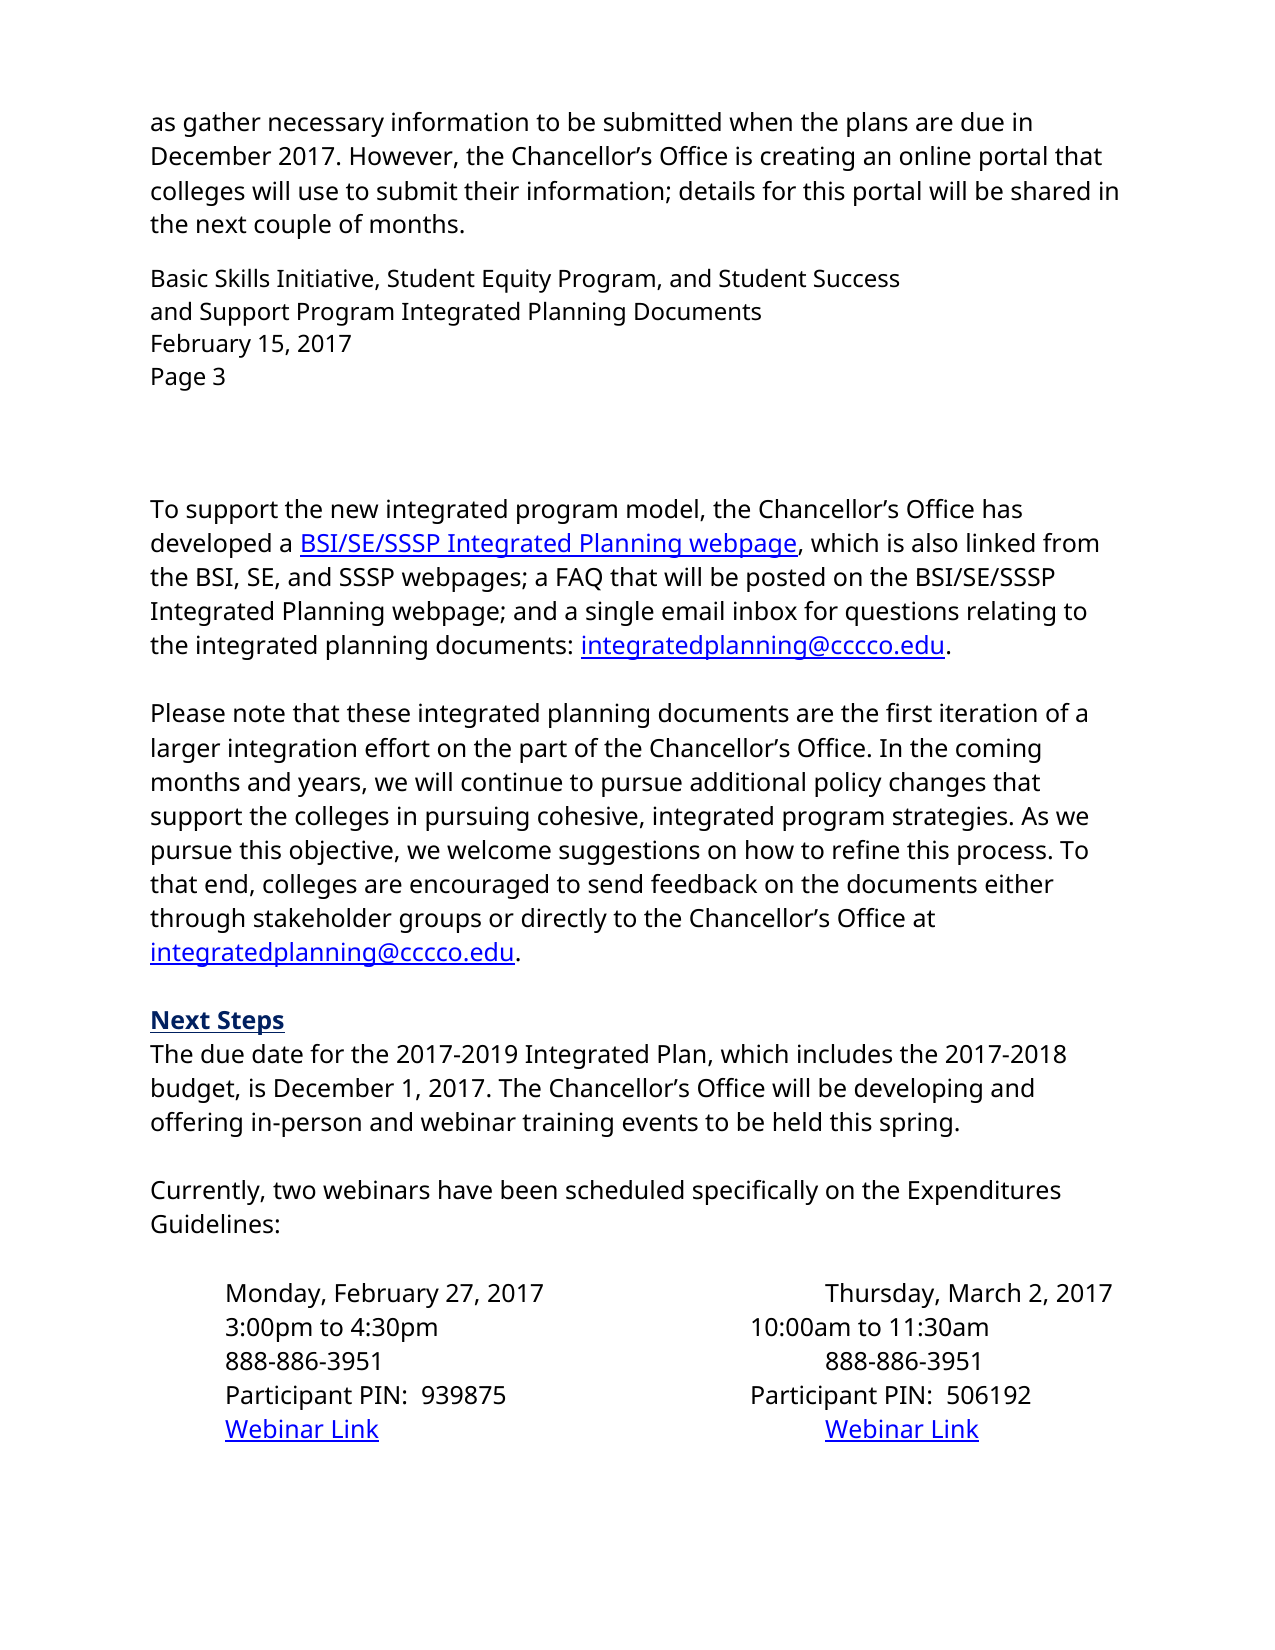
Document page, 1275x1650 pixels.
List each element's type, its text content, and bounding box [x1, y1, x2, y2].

text 3:00pm to 4:30pm 10:00am to 11:30am [225, 1309, 1125, 1343]
text 888-886-3951 888-886-3951 [225, 1343, 1125, 1377]
text Next Steps [150, 1003, 1125, 1037]
text Currently, two webinars have been scheduled specifically on the Expenditures Guidelines: [150, 1173, 1125, 1241]
text To support the new integrated program model, the Chancellor’s Office has developed a BSI/SE/SSSP Integrated Planning webpage, which is also linked from the BSI, SE, and SSSP webpages; a FAQ that will be posted on the BSI/SE/SSSP Integrated Planning webpage; and a single email inbox for questions relating to the integrated planning documents: integratedplanning@cccco.edu. [150, 492, 1125, 662]
text Please note that these integrated planning documents are the first iteration of a larger integration effort on the part of the Chancellor’s Office. In the coming months and years, we will continue to pursue additional policy changes that support the colleges in pursuing cohesive, integrated program strategies. As we pursue this objective, we welcome suggestions on how to refine this process. To that end, colleges are encouraged to send feedback on the documents either through stakeholder groups or directly to the Chancellor’s Office at integratedplanning@cccco.edu. [150, 696, 1125, 969]
text Page 3 [150, 360, 1125, 392]
text Webinar Link Webinar Link [150, 1411, 1125, 1446]
text February 15, 2017 [150, 327, 1125, 360]
text Participant PIN: 939875 Participant PIN: 506192 [225, 1377, 1125, 1411]
text and Support Program Integrated Planning Documents [150, 295, 1125, 327]
text Basic Skills Initiative, Student Equity Program, and Student Success [150, 262, 1125, 295]
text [150, 105, 1125, 241]
text Monday, February 27, 2017 Thursday, March 2, 2017 [225, 1275, 1125, 1309]
text The due date for the 2017-2019 Integrated Plan, which includes the 2017-2018 budget, is December 1, 2017. The Chancellor’s Office will be developing and offering in-person and webinar training events to be held this spring. [150, 1037, 1125, 1139]
